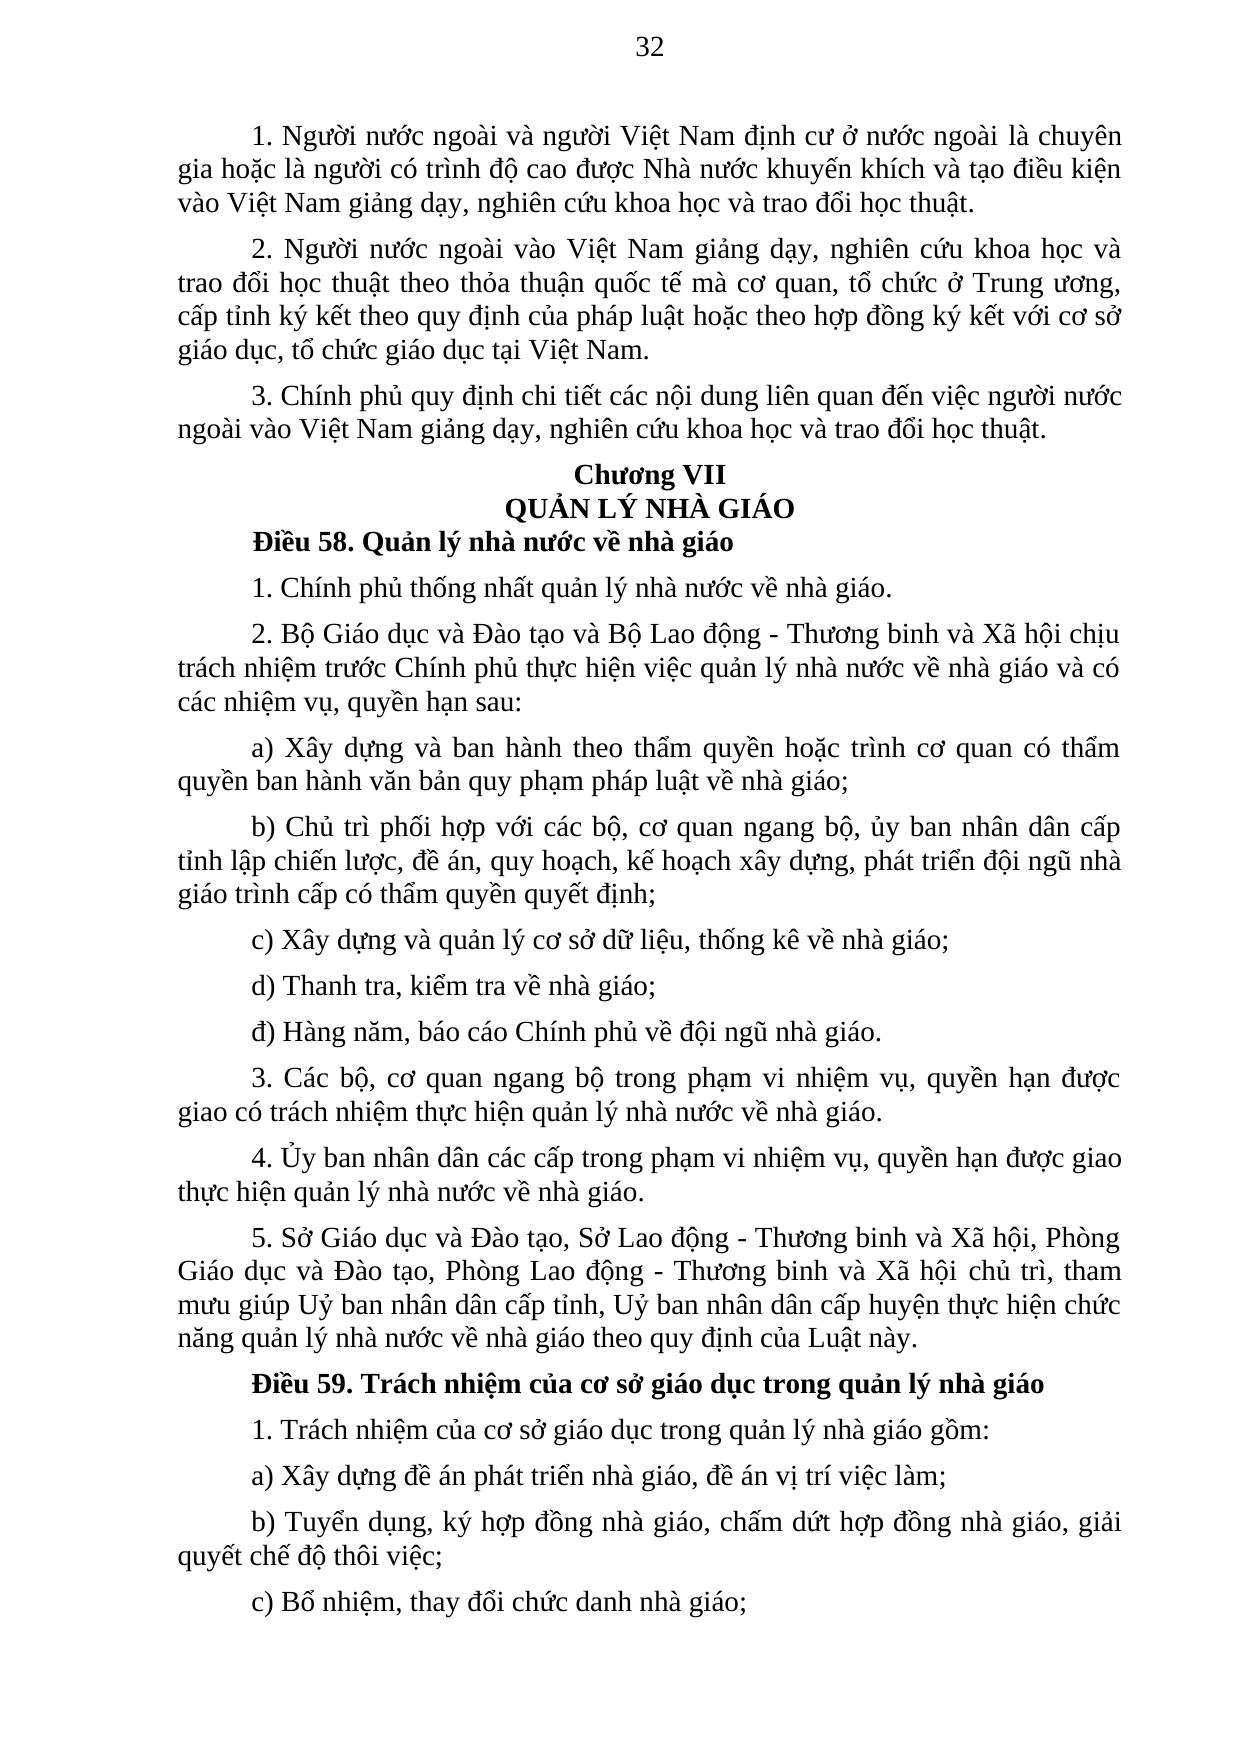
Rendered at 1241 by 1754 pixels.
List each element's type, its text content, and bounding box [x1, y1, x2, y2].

text 1. Chính phủ thống nhất quản lý nhà nước về nhà giáo. [177, 571, 1122, 604]
text a) Xây dựng đề án phát triển nhà giáo, đề án vị trí việc làm; [177, 1458, 1122, 1492]
text a) Xây dựng và ban hành theo thẩm quyền hoặc trình cơ quan có thẩm quyền ban hành văn bản quy phạm pháp luật về nhà giáo; [177, 730, 1122, 797]
text 1. Trách nhiệm của cơ sở giáo dục trong quản lý nhà giáo gồm: [177, 1412, 1122, 1446]
text 2. Người nước ngoài vào Việt Nam giảng dạy, nghiên cứu khoa học và trao đổi học thuật theo thỏa thuận quốc tế mà cơ quan, tổ chức ở Trung ương, cấp tỉnh ký kết theo quy định của pháp luật hoặc theo hợp đồng ký kết với cơ sở giáo dục, tổ chức giáo dục tại Việt Nam. [177, 231, 1122, 365]
text 3. Các bộ, cơ quan ngang bộ trong phạm vi nhiệm vụ, quyền hạn được giao có trách nhiệm thực hiện quản lý nhà nước về nhà giáo. [177, 1061, 1122, 1128]
text 3. Chính phủ quy định chi tiết các nội dung liên quan đến việc người nước ngoài vào Việt Nam giảng dạy, nghiên cứu khoa học và trao đổi học thuật. [177, 378, 1122, 445]
text c) Xây dựng và quản lý cơ sở dữ liệu, thống kê về nhà giáo; [177, 922, 1122, 956]
text b) Chủ trì phối hợp với các bộ, cơ quan ngang bộ, ủy ban nhân dân cấp tỉnh lập chiến lược, đề án, quy hoạch, kế hoạch xây dựng, phát triển đội ngũ nhà giáo trình cấp có thẩm quyền quyết định; [177, 809, 1122, 910]
text 1. Người nước ngoài và người Việt Nam định cư ở nước ngoài là chuyên gia hoặc là người có trình độ cao được Nhà nước khuyến khích và tạo điều kiện vào Việt Nam giảng dạy, nghiên cứu khoa học và trao đổi học thuật. [177, 118, 1122, 219]
text d) Thanh tra, kiểm tra về nhà giáo; [177, 968, 1122, 1002]
text 2. Bộ Giáo dục và Đào tạo và Bộ Lao động - Thương binh và Xã hội chịu trách nhiệm trước Chính phủ thực hiện việc quản lý nhà nước về nhà giáo và có các nhiệm vụ, quyền hạn sau: [177, 617, 1122, 717]
text Chương VII [177, 457, 1122, 491]
text c) Bổ nhiệm, thay đổi chức danh nhà giáo; [177, 1584, 1122, 1618]
text 4. Ủy ban nhân dân các cấp trong phạm vi nhiệm vụ, quyền hạn được giao thực hiện quản lý nhà nước về nhà giáo. [177, 1140, 1122, 1207]
text đ) Hàng năm, báo cáo Chính phủ về đội ngũ nhà giáo. [177, 1014, 1122, 1048]
text Điều 59. Trách nhiệm của cơ sở giáo dục trong quản lý nhà giáo [177, 1366, 1122, 1400]
text 5. Sở Giáo dục và Đào tạo, Sở Lao động - Thương binh và Xã hội, Phòng Giáo dục và Đào tạo, Phòng Lao động - Thương binh và Xã hội chủ trì, tham mưu giúp Uỷ ban nhân dân cấp tỉnh, Uỷ ban nhân dân cấp huyện thực hiện chức năng quản lý nhà nước về nhà giáo theo quy định của Luật này. [177, 1220, 1122, 1354]
text Điều 58. Quản lý nhà nước về nhà giáo [177, 524, 1122, 558]
text b) Tuyển dụng, ký hợp đồng nhà giáo, chấm dứt hợp đồng nhà giáo, giải quyết chế độ thôi việc; [177, 1504, 1122, 1572]
text QUẢN LÝ NHÀ GIÁO [177, 491, 1122, 524]
